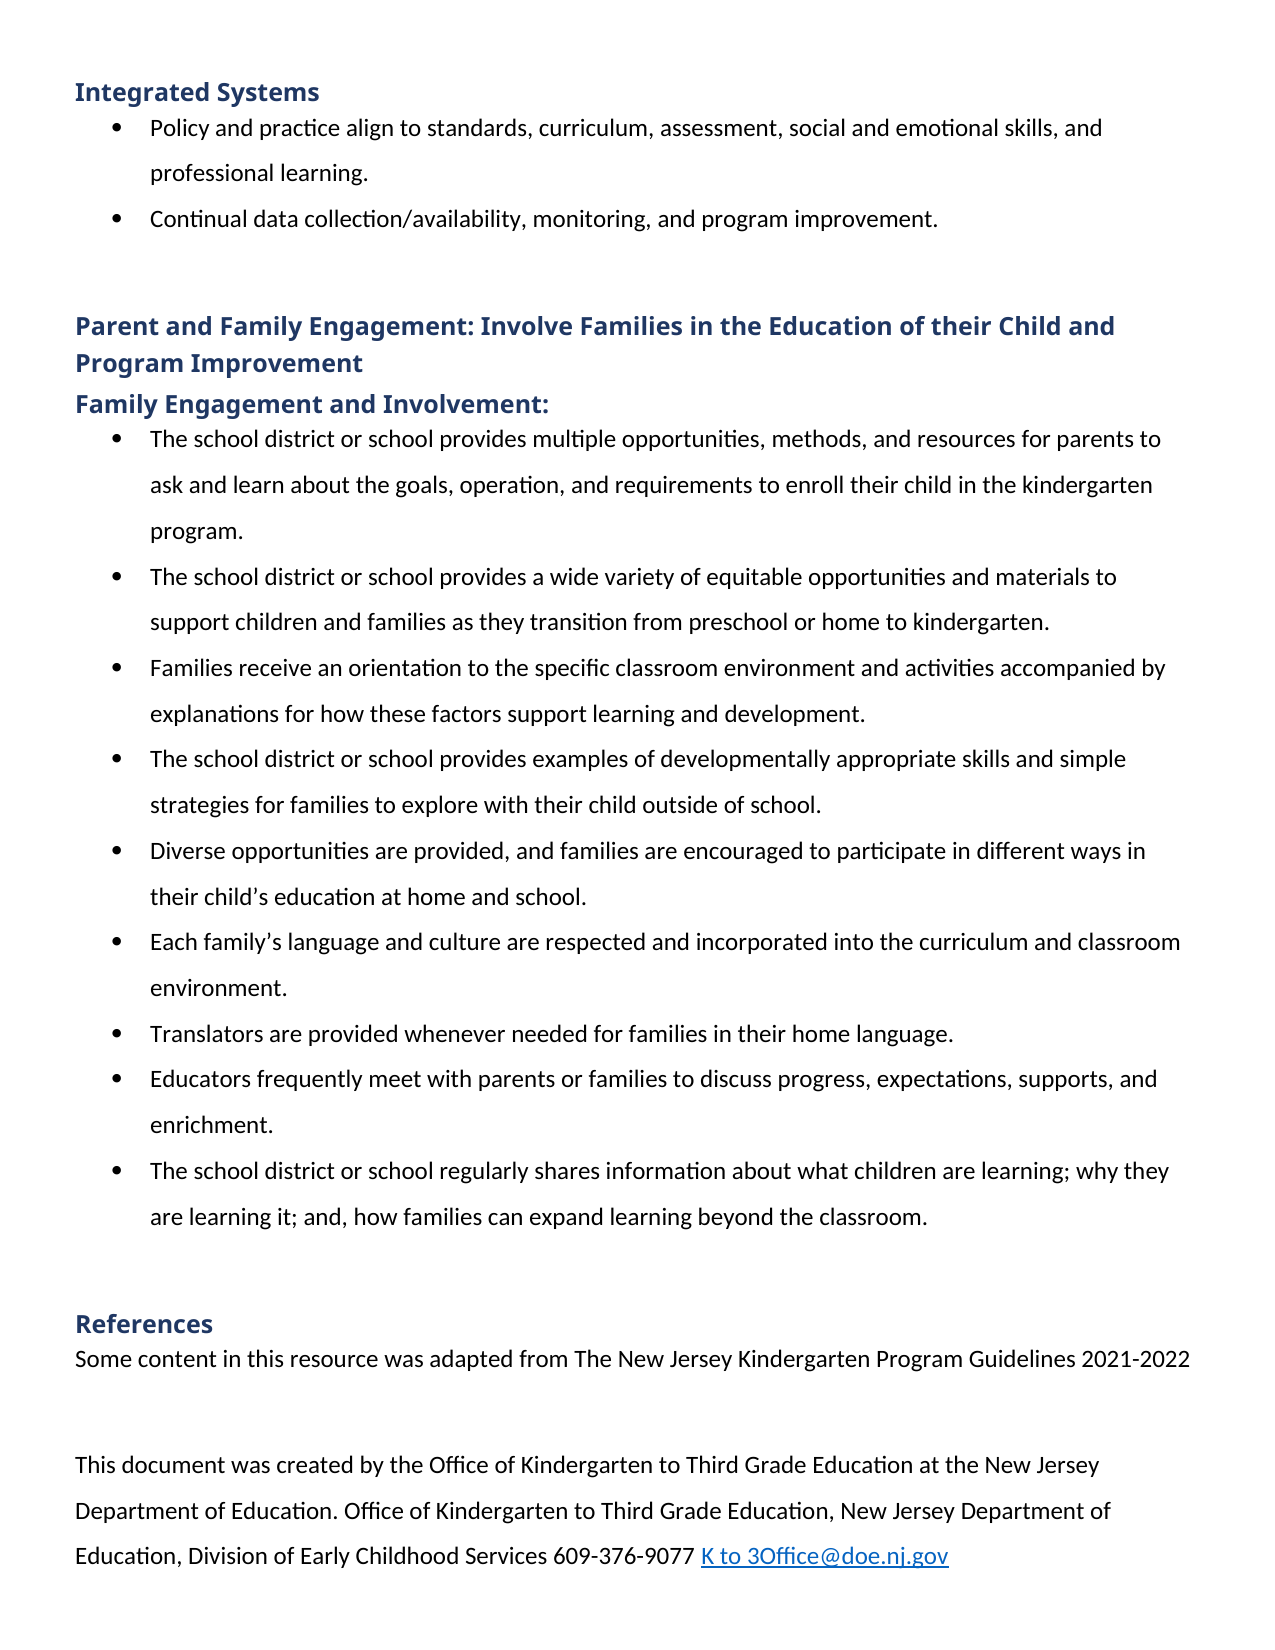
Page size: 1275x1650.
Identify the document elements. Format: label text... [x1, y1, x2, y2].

list Translators are provided whenever needed for families in their home language. [112, 1018, 1200, 1048]
subtitle Family Engagement and Involvement: [75, 387, 1200, 421]
list The school district or school regularly shares information about what children are learning; why they are learning it; and, how families can expand learning beyond the classroom. [112, 1155, 1200, 1231]
list The school district or school provides examples of developmentally appropriate skills and simple strategies for families to explore with their child outside of school. [112, 743, 1200, 820]
text Some content in this resource was adapted from The New Jersey Kindergarten Program Guidelines 2021-2022 [75, 1343, 1200, 1374]
list Policy and practice align to standards, curriculum, assessment, social and emotional skills, and professional learning. [112, 112, 1200, 188]
subtitle Integrated Systems [75, 75, 1200, 109]
list Each family’s language and culture are respected and incorporated into the curriculum and classroom environment. [112, 926, 1200, 1003]
list Families receive an orientation to the specific classroom environment and activities accompanied by explanations for how these factors support learning and development. [112, 652, 1200, 728]
subtitle Parent and Family Engagement: Involve Families in the Education of their Child and Program Improvement [75, 309, 1200, 380]
list Diverse opportunities are provided, and families are encouraged to participate in different ways in their child’s education at home and school. [112, 835, 1200, 911]
list Educators frequently meet with parents or families to discuss progress, expectations, supports, and enrichment. [112, 1064, 1200, 1140]
list Continual data collection/availability, monitoring, and program improvement. [112, 203, 1200, 234]
subtitle References [75, 1307, 1200, 1341]
list The school district or school provides a wide variety of equitable opportunities and materials to support children and families as they transition from preschool or home to kindergarten. [112, 561, 1200, 637]
text This document was created by the Office of Kindergarten to Third Grade Education at the New Jersey Department of Education. Office of Kindergarten to Third Grade Education, New Jersey Department of Education, Division of Early Childhood Services 609-376-9077 K to 3Office@doe.nj.gov [75, 1449, 1200, 1571]
list The school district or school provides multiple opportunities, methods, and resources for parents to ask and learn about the goals, operation, and requirements to enroll their child in the kindergarten program. [112, 423, 1200, 545]
